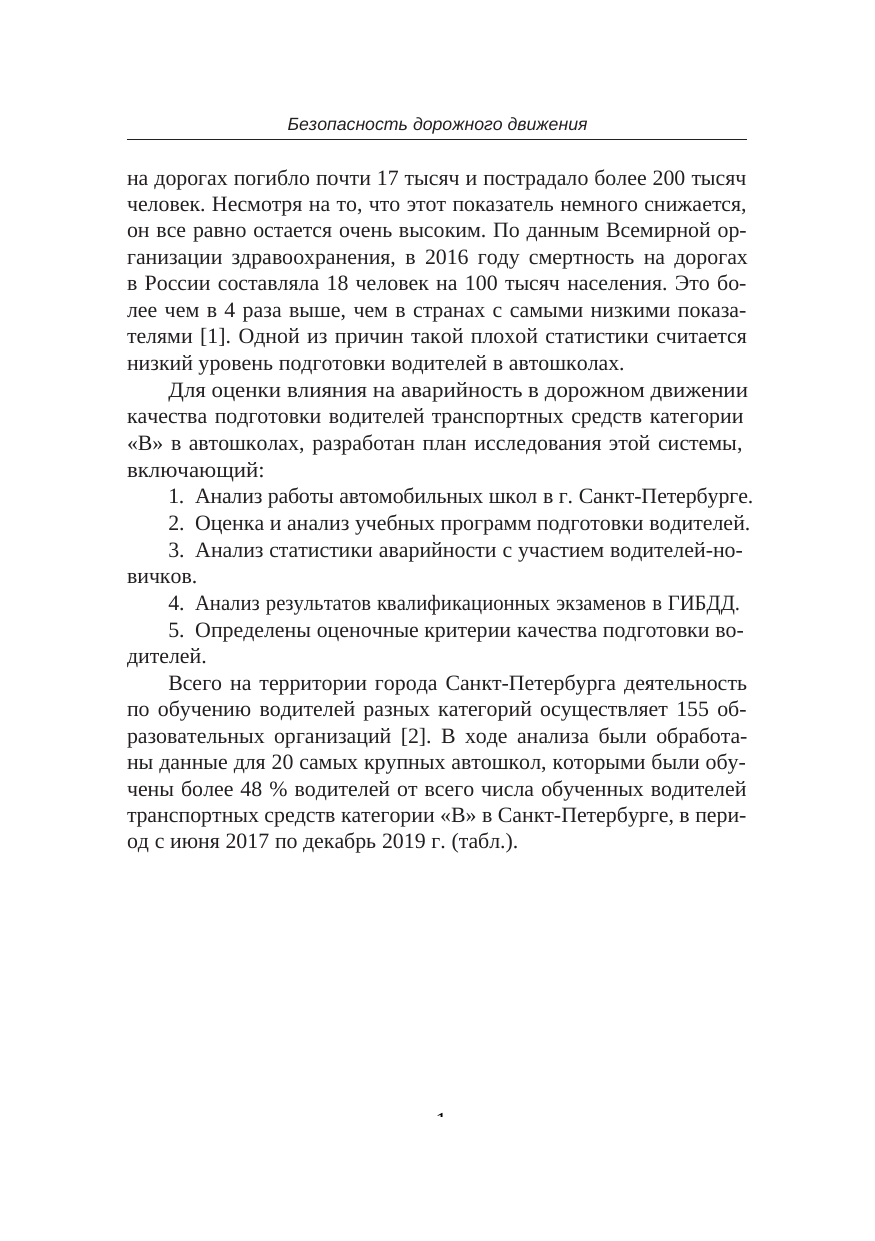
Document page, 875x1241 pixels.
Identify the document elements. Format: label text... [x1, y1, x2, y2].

list Анализ работы автомобильных школ в г. Санкт-Петербурге. [168, 483, 759, 508]
list Анализ результатов квалификационных экзаменов в ГИБДД. [168, 590, 759, 615]
list Анализ статистики аварийности с участием водителей-но- вичков. [127, 537, 747, 588]
text Безопасность дорожного движения [287, 114, 759, 134]
text Для оценки влияния на аварийность в дорожном движении качества подготовки водителей транспортных средств категории [127, 377, 759, 429]
text на дорогах погибло почти 17 тысяч и пострадало более 200 тысяч человек. Несмотря на то, что этот показатель немного снижается, он все равно остается очень высоким. По данным Всемирной ор- ганизации здравоохранения, в 2016 году смертность на дорогах в России составляла 18 человек на 100 тысяч населения. Это бо- лее чем в 4 раза выше, чем в странах с самыми низкими показа- телями [1]. Одной из причин такой плохой статистики считается низкий уровень подготовки водителей в автошколах. [127, 164, 748, 375]
list Определены оценочные критерии качества подготовки во- дителей. [127, 617, 747, 668]
text Всего на территории города Санкт-Петербурга деятельность по обучению водителей разных категорий осуществляет 155 об- разовательных организаций [2]. В ходе анализа были обработа- ны данные для 20 самых крупных автошкол, которыми были обу- чены более 48 % водителей от всего числа обученных водителей транспортных средств категории «В» в Санкт-Петербурге, в пери- од с июня 2017 по декабрь 2019 г. (табл.). [127, 670, 747, 854]
list Оценка и анализ учебных программ подготовки водителей. [168, 510, 759, 535]
text «В» в автошколах, разработан план исследования этой системы, включающий: [127, 430, 759, 482]
